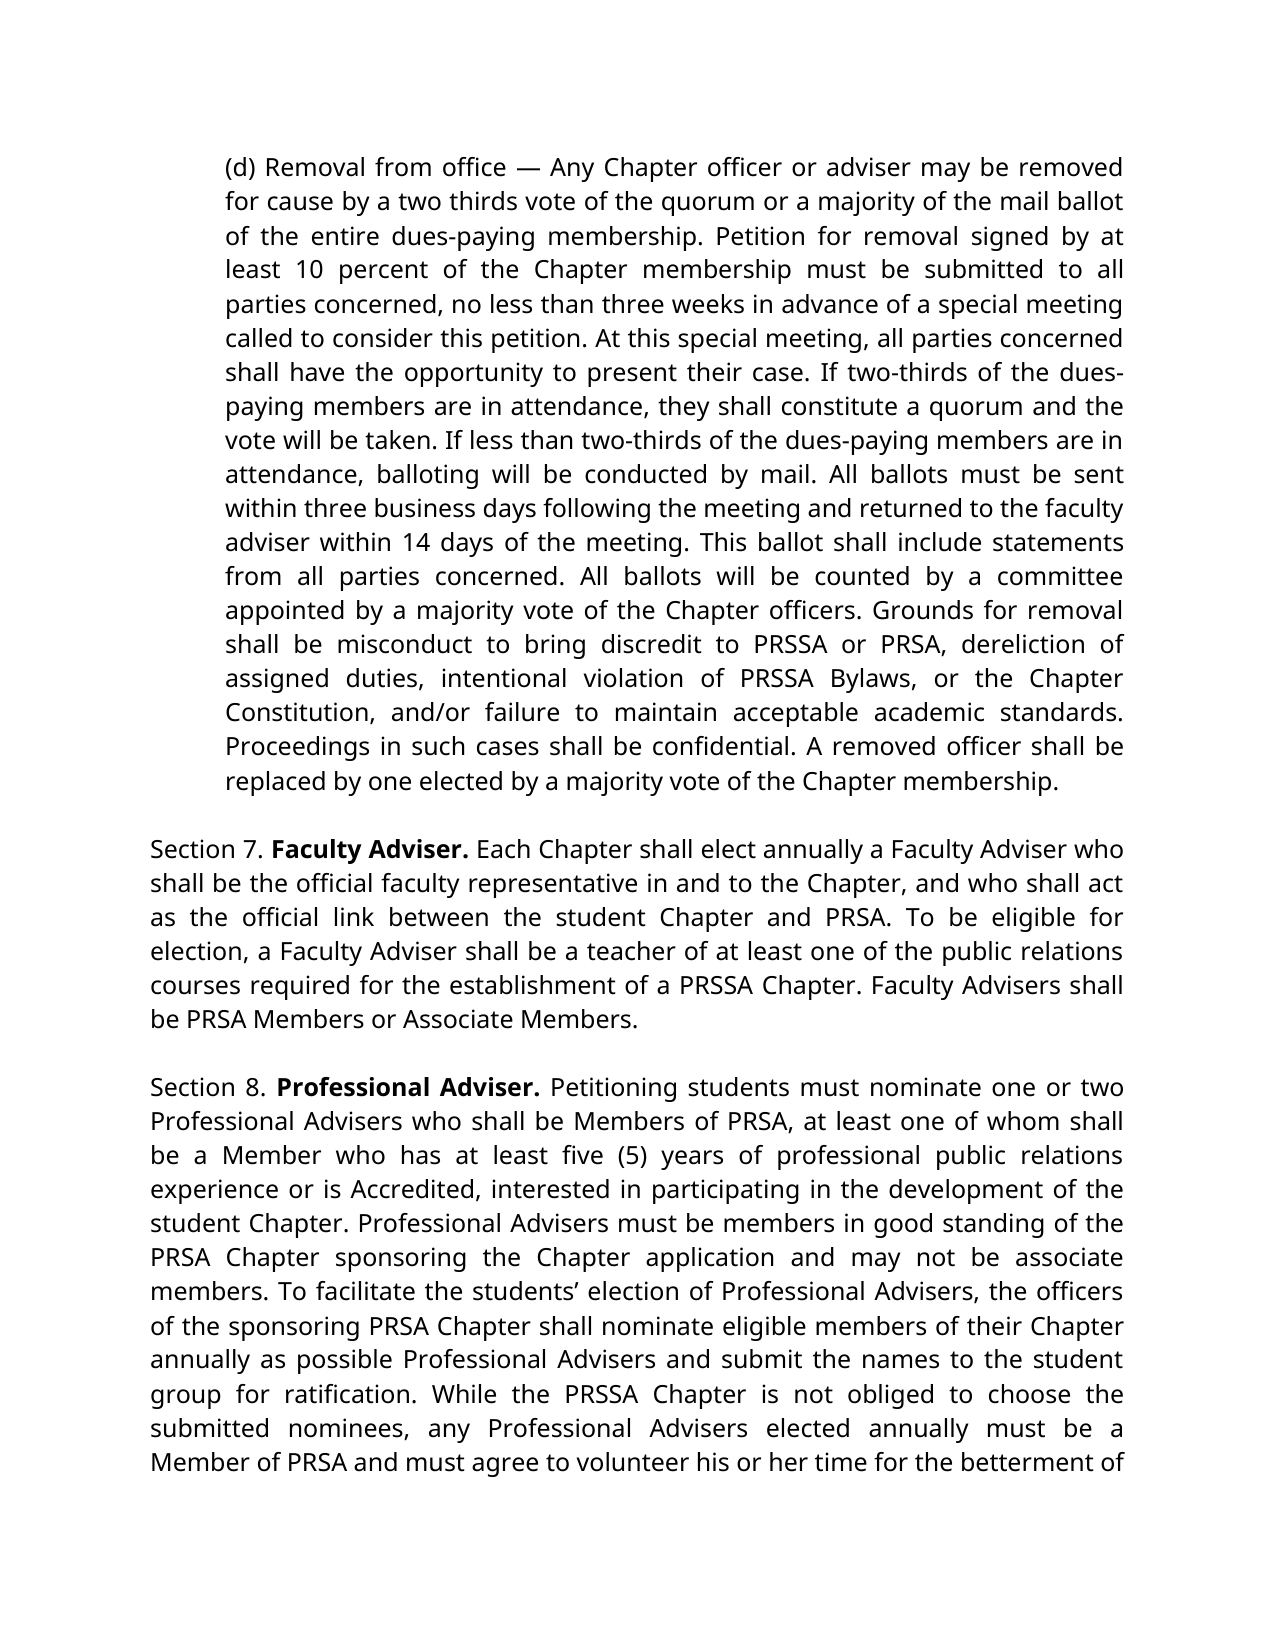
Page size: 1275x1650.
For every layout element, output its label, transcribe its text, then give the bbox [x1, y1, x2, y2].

text (d) Removal from office — Any Chapter officer or adviser may be removed for cause by a two thirds vote of the quorum or a majority of the mail ballot of the entire dues-paying membership. Petition for removal signed by at least 10 percent of the Chapter membership must be submitted to all parties concerned, no less than three weeks in advance of a special meeting called to consider this petition. At this special meeting, all parties concerned shall have the opportunity to present their case. If two-thirds of the dues-paying members are in attendance, they shall constitute a quorum and the vote will be taken. If less than two-thirds of the dues-paying members are in attendance, balloting will be conducted by mail. All ballots must be sent within three business days following the meeting and returned to the faculty adviser within 14 days of the meeting. This ballot shall include statements from all parties concerned. All ballots will be counted by a committee appointed by a majority vote of the Chapter officers. Grounds for removal shall be misconduct to bring discredit to PRSSA or PRSA, dereliction of assigned duties, intentional violation of PRSSA Bylaws, or the Chapter Constitution, and/or failure to maintain acceptable academic standards. Proceedings in such cases shall be confidential. A removed officer shall be replaced by one elected by a majority vote of the Chapter membership. [225, 150, 1125, 797]
text Section 7. Faculty Adviser. Each Chapter shall elect annually a Faculty Adviser who shall be the official faculty representative in and to the Chapter, and who shall act as the official link between the student Chapter and PRSA. To be eligible for election, a Faculty Adviser shall be a teacher of at least one of the public relations courses required for the establishment of a PRSSA Chapter. Faculty Advisers shall be PRSA Members or Associate Members. [150, 831, 1125, 1036]
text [150, 1070, 1125, 1478]
